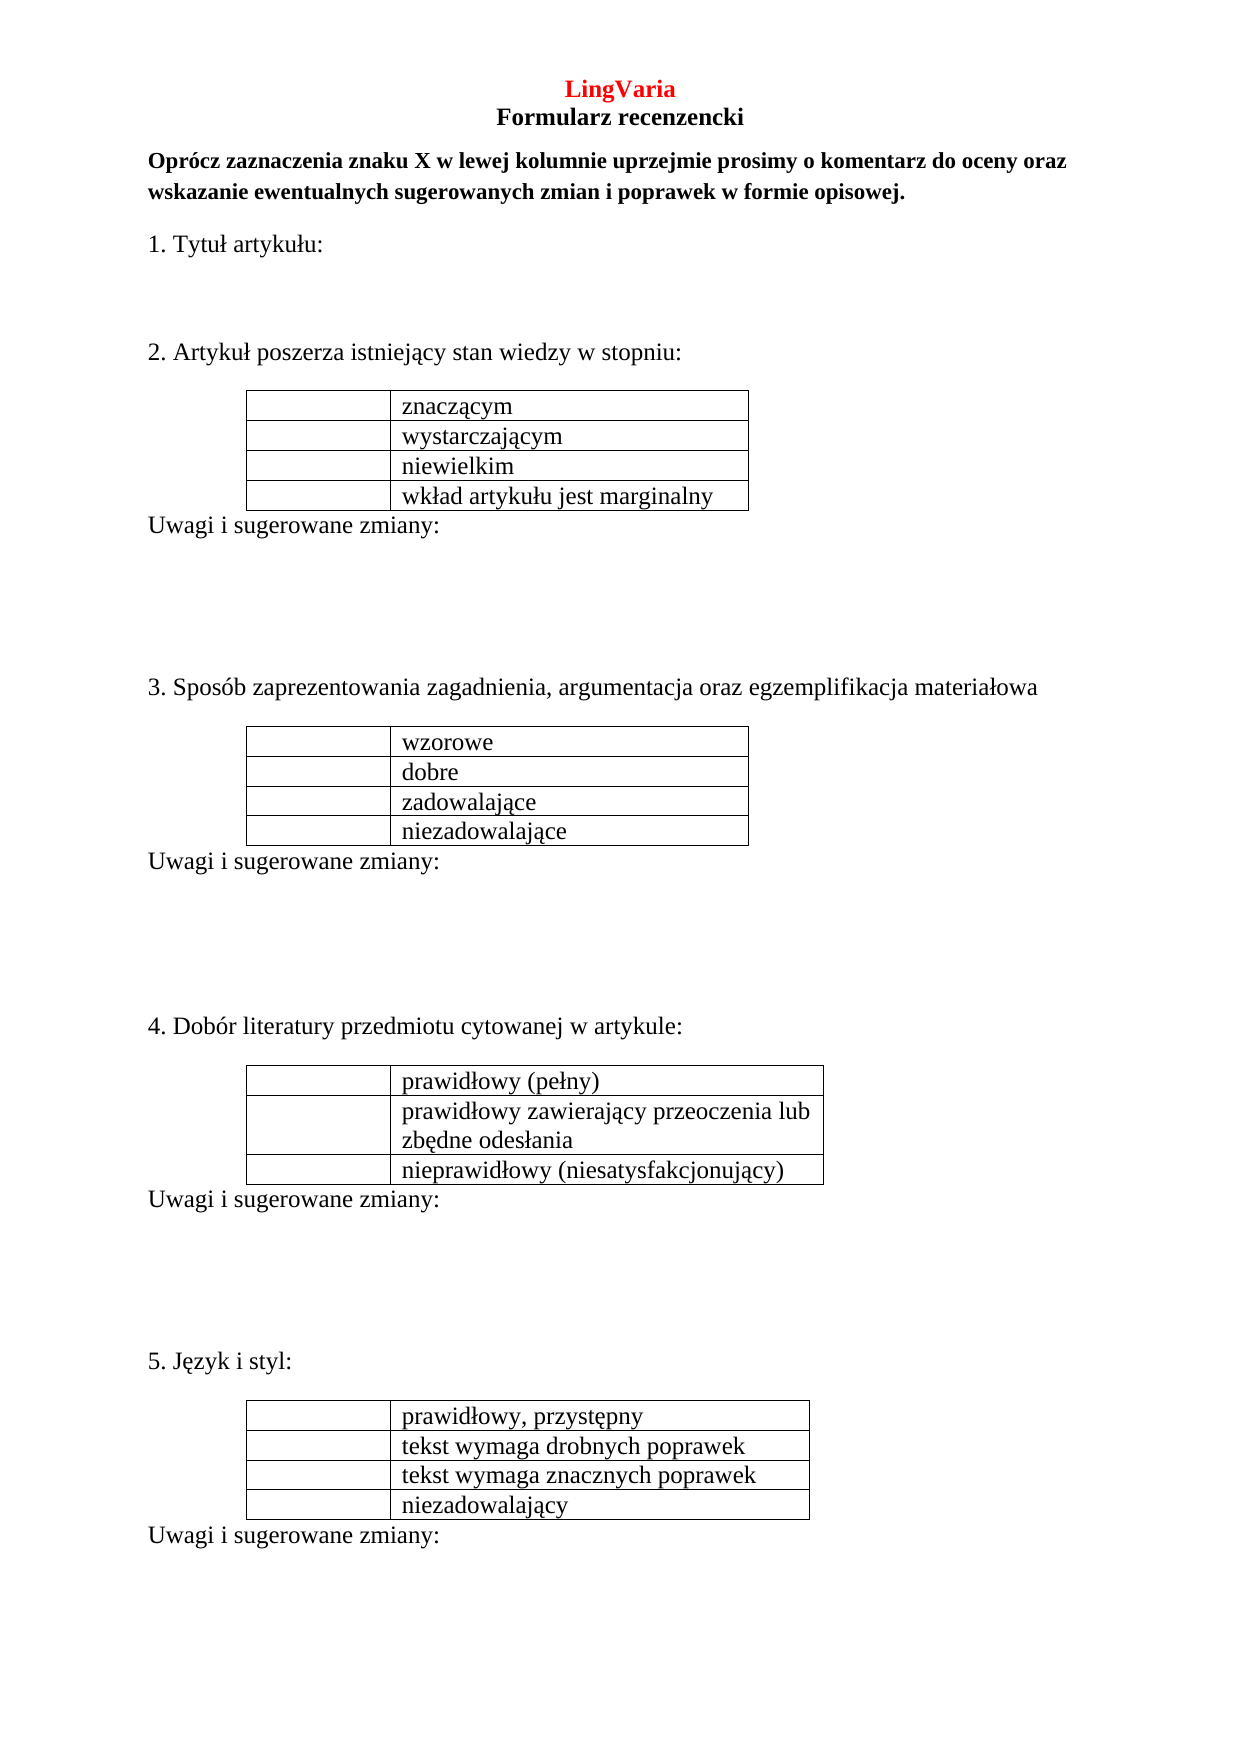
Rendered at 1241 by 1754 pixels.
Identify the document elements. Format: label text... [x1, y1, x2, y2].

text Uwagi i sugerowane zmiany: [148, 511, 1093, 539]
table_header znaczącym [391, 391, 748, 420]
table_header prawidłowy (pełny) [391, 1066, 823, 1095]
table_cell [247, 816, 390, 845]
table_cell [247, 1490, 390, 1519]
text 1. Tytuł artykułu: [148, 229, 1093, 258]
text Oprócz zaznaczenia znaku X w lewej kolumnie uprzejmie prosimy o komentarz do oceny oraz wskazanie ewentualnych sugerowanych zmian i poprawek w formie opisowej. [148, 148, 1093, 204]
table_cell [247, 1461, 390, 1489]
text 2. Artykuł poszerza istniejący stan wiedzy w stopniu: [148, 337, 1093, 365]
text 3. Sposób zaprezentowania zagadnienia, argumentacja oraz egzemplifikacja materiałowa [148, 672, 1093, 701]
table_cell niezadowalające [391, 816, 748, 845]
table_cell wkład artykułu jest marginalny [391, 481, 748, 509]
table_cell nieprawidłowy (niesatysfakcjonujący) [391, 1155, 823, 1183]
text Uwagi i sugerowane zmiany: [148, 846, 1093, 875]
table_cell [247, 1155, 390, 1183]
table_cell dobre [391, 757, 748, 786]
text 4. Dobór literatury przedmiotu cytowanej w artykule: [148, 1011, 1093, 1040]
table_cell [247, 421, 390, 450]
table_cell [247, 451, 390, 480]
table_header [247, 727, 390, 756]
table_header wzorowe [391, 727, 748, 756]
table_header [247, 391, 390, 420]
table_header [247, 1401, 390, 1430]
table_cell niewielkim [391, 451, 748, 480]
table_header prawidłowy, przystępny [391, 1401, 809, 1430]
table_cell wystarczającym [391, 421, 748, 450]
text 5. Język i styl: [148, 1346, 1093, 1375]
table_cell zadowalające [391, 787, 748, 815]
table_cell [247, 1431, 390, 1459]
table_cell [247, 1096, 390, 1154]
table_cell niezadowalający [391, 1490, 809, 1519]
table_cell tekst wymaga znacznych poprawek [391, 1461, 809, 1489]
table_cell prawidłowy zawierający przeoczenia lub zbędne odesłania [391, 1096, 823, 1154]
table_cell tekst wymaga drobnych poprawek [391, 1431, 809, 1459]
table_cell [247, 787, 390, 815]
table_cell [247, 757, 390, 786]
table_header [247, 1066, 390, 1095]
text Uwagi i sugerowane zmiany: [148, 1520, 1093, 1549]
text Uwagi i sugerowane zmiany: [148, 1184, 1093, 1213]
table_cell [247, 481, 390, 509]
